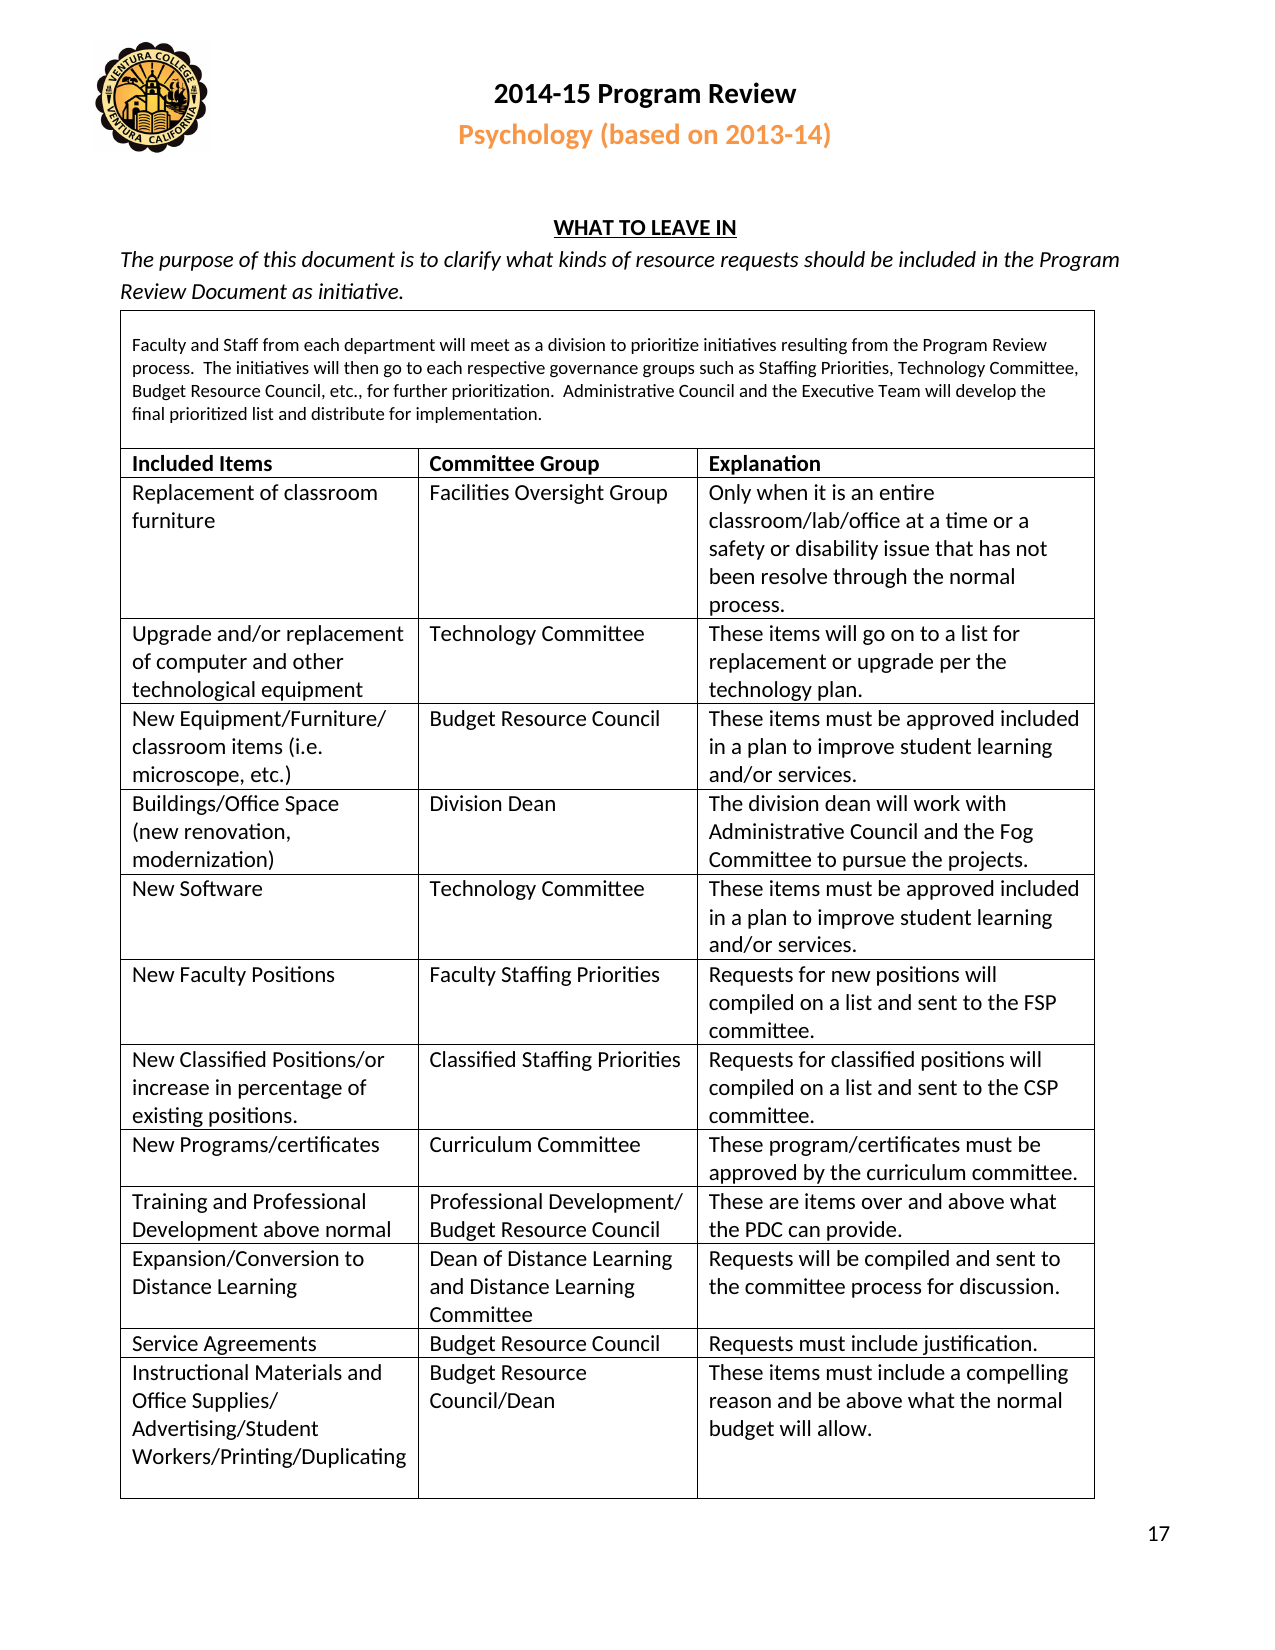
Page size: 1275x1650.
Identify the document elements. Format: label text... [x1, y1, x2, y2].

table_cell New Software [121, 875, 418, 959]
table_cell These items must be approved included in a plan to improve student learning and/or services. [698, 704, 1094, 788]
table_cell Committee Group [419, 449, 697, 477]
table_cell New Programs/certificates [121, 1130, 418, 1186]
table_cell Technology Committee [419, 619, 697, 703]
table_cell These program/certificates must be approved by the curriculum committee. [698, 1130, 1094, 1186]
table_cell New Equipment/Furniture/ classroom items (i.e. microscope, etc.) [121, 704, 418, 788]
table_cell The division dean will work with Administrative Council and the Fog Committee to pursue the projects. [698, 790, 1094, 873]
table_header Faculty and Staff from each department will meet as a division to prioritize initiatives resulting from the Program Review process. The initiatives will then go to each respective governance groups such as Staffing Priorities, Technology Committee, Budget Resource Council, etc., for further prioritization. Administrative Council and the Executive Team will develop the final prioritized list and distribute for implementation. [121, 311, 1094, 448]
table_cell Faculty Staffing Priorities [419, 960, 697, 1044]
table_cell These items will go on to a list for replacement or upgrade per the technology plan. [698, 619, 1094, 703]
table_cell Division Dean [419, 790, 697, 873]
table_cell Expansion/Conversion to Distance Learning [121, 1244, 418, 1328]
table_cell Training and Professional Development above normal [121, 1187, 418, 1243]
table_cell Budget Resource Council [419, 1329, 697, 1357]
table_cell Requests must include justification. [698, 1329, 1094, 1357]
table_cell Budget Resource Council/Dean [419, 1358, 697, 1498]
table_cell Service Agreements [121, 1329, 418, 1357]
table_cell Requests for new positions will compiled on a list and sent to the FSP committee. [698, 960, 1094, 1044]
table_cell Classified Staffing Priorities [419, 1045, 697, 1129]
table_cell These items must include a compelling reason and be above what the normal budget will allow. [698, 1358, 1094, 1498]
table_cell Dean of Distance Learning and Distance Learning Committee [419, 1244, 697, 1328]
table_cell Facilities Oversight Group [419, 478, 697, 618]
table_cell Explanation [698, 449, 1094, 477]
text WHAT TO LEAVE IN [120, 213, 1170, 241]
table_cell These items must be approved included in a plan to improve student learning and/or services. [698, 875, 1094, 959]
table_cell Instructional Materials and Office Supplies/ Advertising/Student Workers/Printing/Duplicating [121, 1358, 418, 1498]
table_cell New Classified Positions/or increase in percentage of existing positions. [121, 1045, 418, 1129]
table_cell Upgrade and/or replacement of computer and other technological equipment [121, 619, 418, 703]
table_cell Buildings/Office Space (new renovation, modernization) [121, 790, 418, 873]
table_cell Curriculum Committee [419, 1130, 697, 1186]
table_cell Requests will be compiled and sent to the committee process for discussion. [698, 1244, 1094, 1328]
table_cell Technology Committee [419, 875, 697, 959]
text The purpose of this document is to clarify what kinds of resource requests should be included in the Program Review Document as initiative. [120, 245, 1170, 305]
table_cell Only when it is an entire classroom/lab/office at a time or a safety or disability issue that has not been resolve through the normal process. [698, 478, 1094, 618]
table_cell These are items over and above what the PDC can provide. [698, 1187, 1094, 1243]
table_cell Included Items [121, 449, 418, 477]
table_cell Professional Development/ Budget Resource Council [419, 1187, 697, 1243]
table_cell Replacement of classroom furniture [121, 478, 418, 618]
picture [91, 38, 212, 157]
table_cell New Faculty Positions [121, 960, 418, 1044]
table_cell Requests for classified positions will compiled on a list and sent to the CSP committee. [698, 1045, 1094, 1129]
table_cell Budget Resource Council [419, 704, 697, 788]
